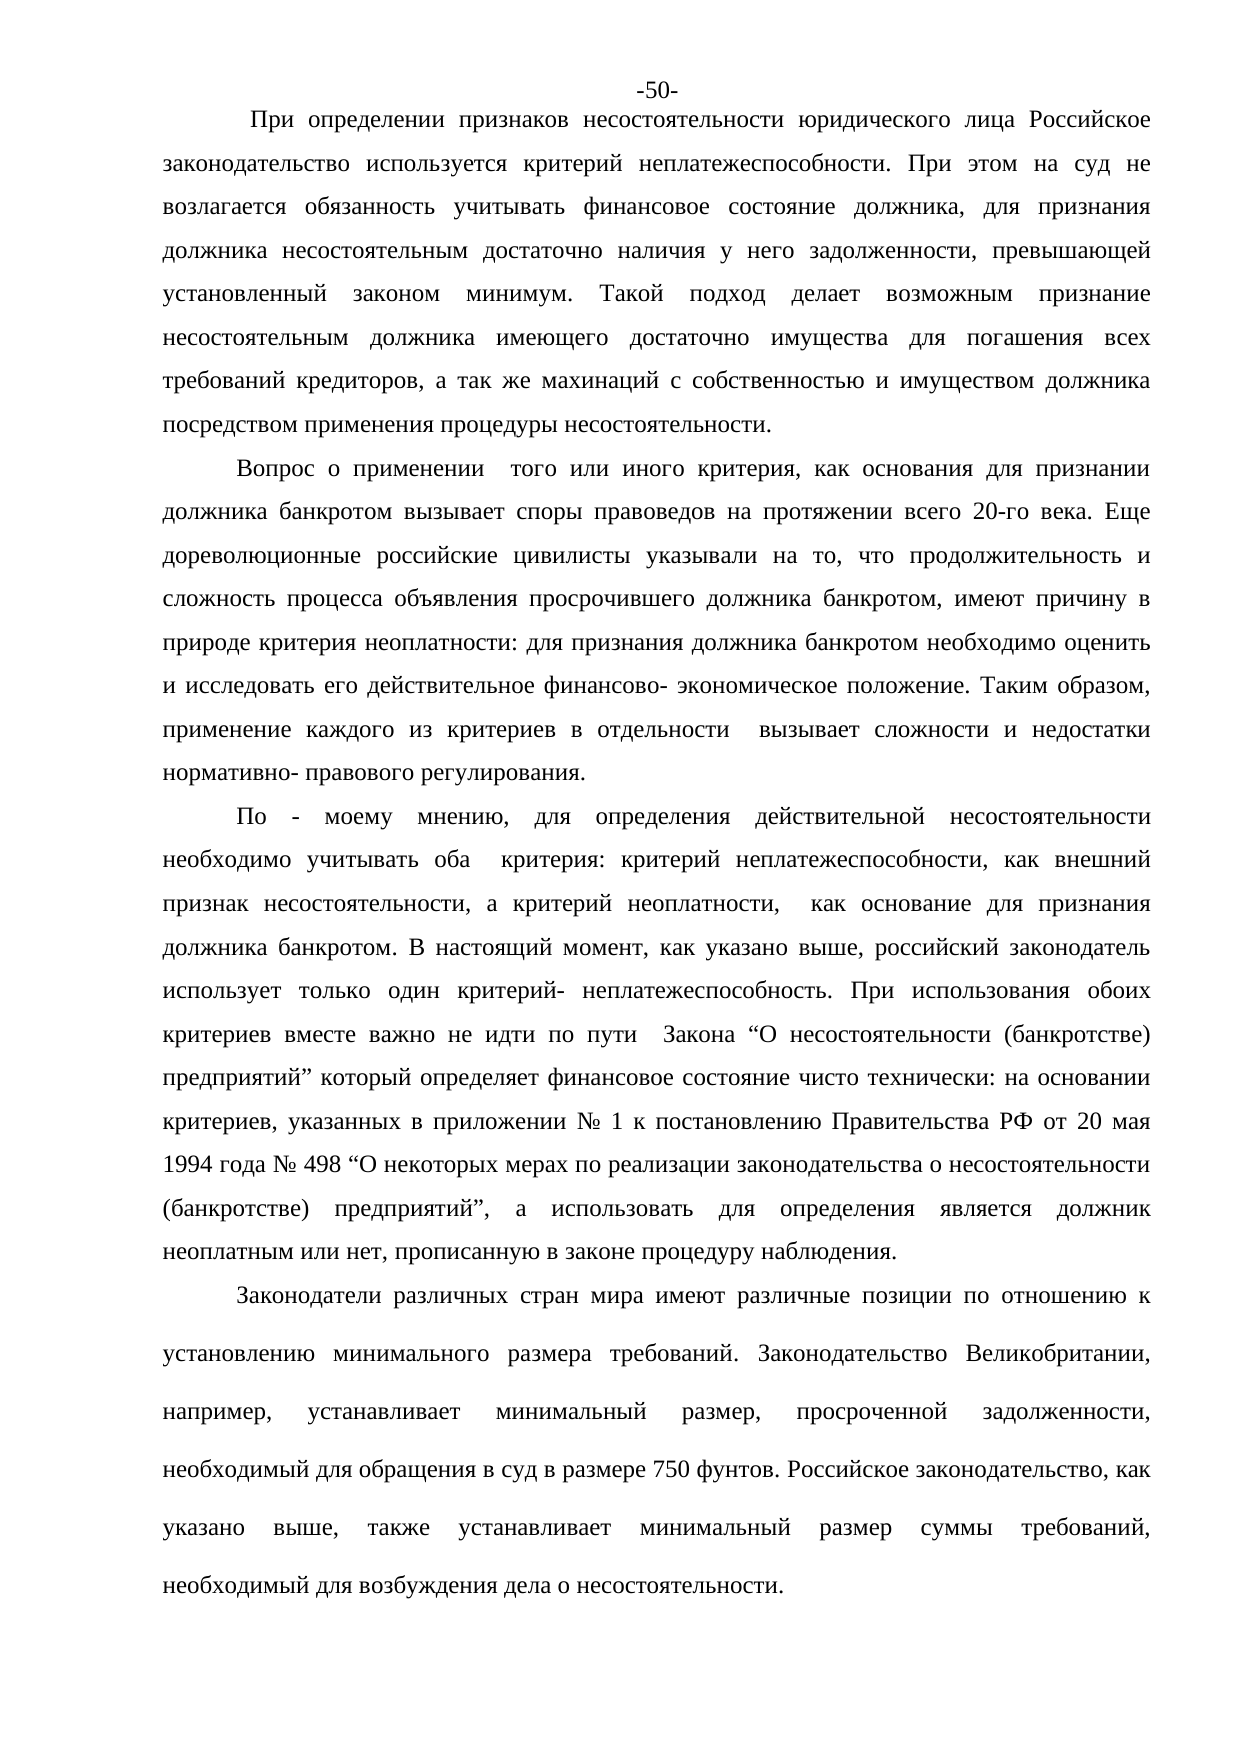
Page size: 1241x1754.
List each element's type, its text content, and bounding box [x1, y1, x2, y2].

text По - моему мнению, для определения действительной несостоятельности необходимо учитывать оба критерия: критерий неплатежеспособности, как внешний признак несостоятельности, а критерий неоплатности, как основание для признания должника банкротом. В настоящий момент, как указано выше, российский законодатель использует только один критерий- неплатежеспособность. При использования обоих критериев вместе важно не идти по пути Закона “О несостоятельности (банкротстве) предприятий” который определяет финансовое состояние чисто технически: на основании критериев, указанных в приложении № 1 к постановлению Правительства РФ от 20 мая 1994 года № 498 “О некоторых мерах по реализации законодательства о несостоятельности (банкротстве) предприятий”, а использовать для определения является должник неоплатным или нет, прописанную в законе процедуру наблюдения. [162, 801, 1152, 1265]
text При определении признаков несостоятельности юридического лица Российское законодательство используется критерий неплатежеспособности. При этом на суд не возлагается обязанность учитывать финансовое состояние должника, для признания должника несостоятельным достаточно наличия у него задолженности, превышающей установленный законом минимум. Такой подход делает возможным признание несостоятельным должника имеющего достаточно имущества для погашения всех требований кредиторов, а так же махинаций с собственностью и имуществом должника посредством применения процедуры несостоятельности. [162, 104, 1152, 438]
text Вопрос о применении того или иного критерия, как основания для признании должника банкротом вызывает споры правоведов на протяжении всего 20-го века. Еще дореволюционные российские цивилисты указывали на то, что продолжительность и сложность процесса объявления просрочившего должника банкротом, имеют причину в природе критерия неоплатности: для признания должника банкротом необходимо оценить и исследовать его действительное финансово- экономическое положение. Таким образом, применение каждого из критериев в отдельности вызывает сложности и недостатки нормативно- правового регулирования. [162, 452, 1152, 786]
text Законодатели различных стран мира имеют различные позиции по отношению к установлению минимального размера требований. Законодательство Великобритании, например, устанавливает минимальный размер, просроченной задолженности, необходимый для обращения в суд в размере 750 фунтов. Российское законодательство, как указано выше, также устанавливает минимальный размер суммы требований, необходимый для возбуждения дела о несостоятельности. [162, 1280, 1152, 1599]
